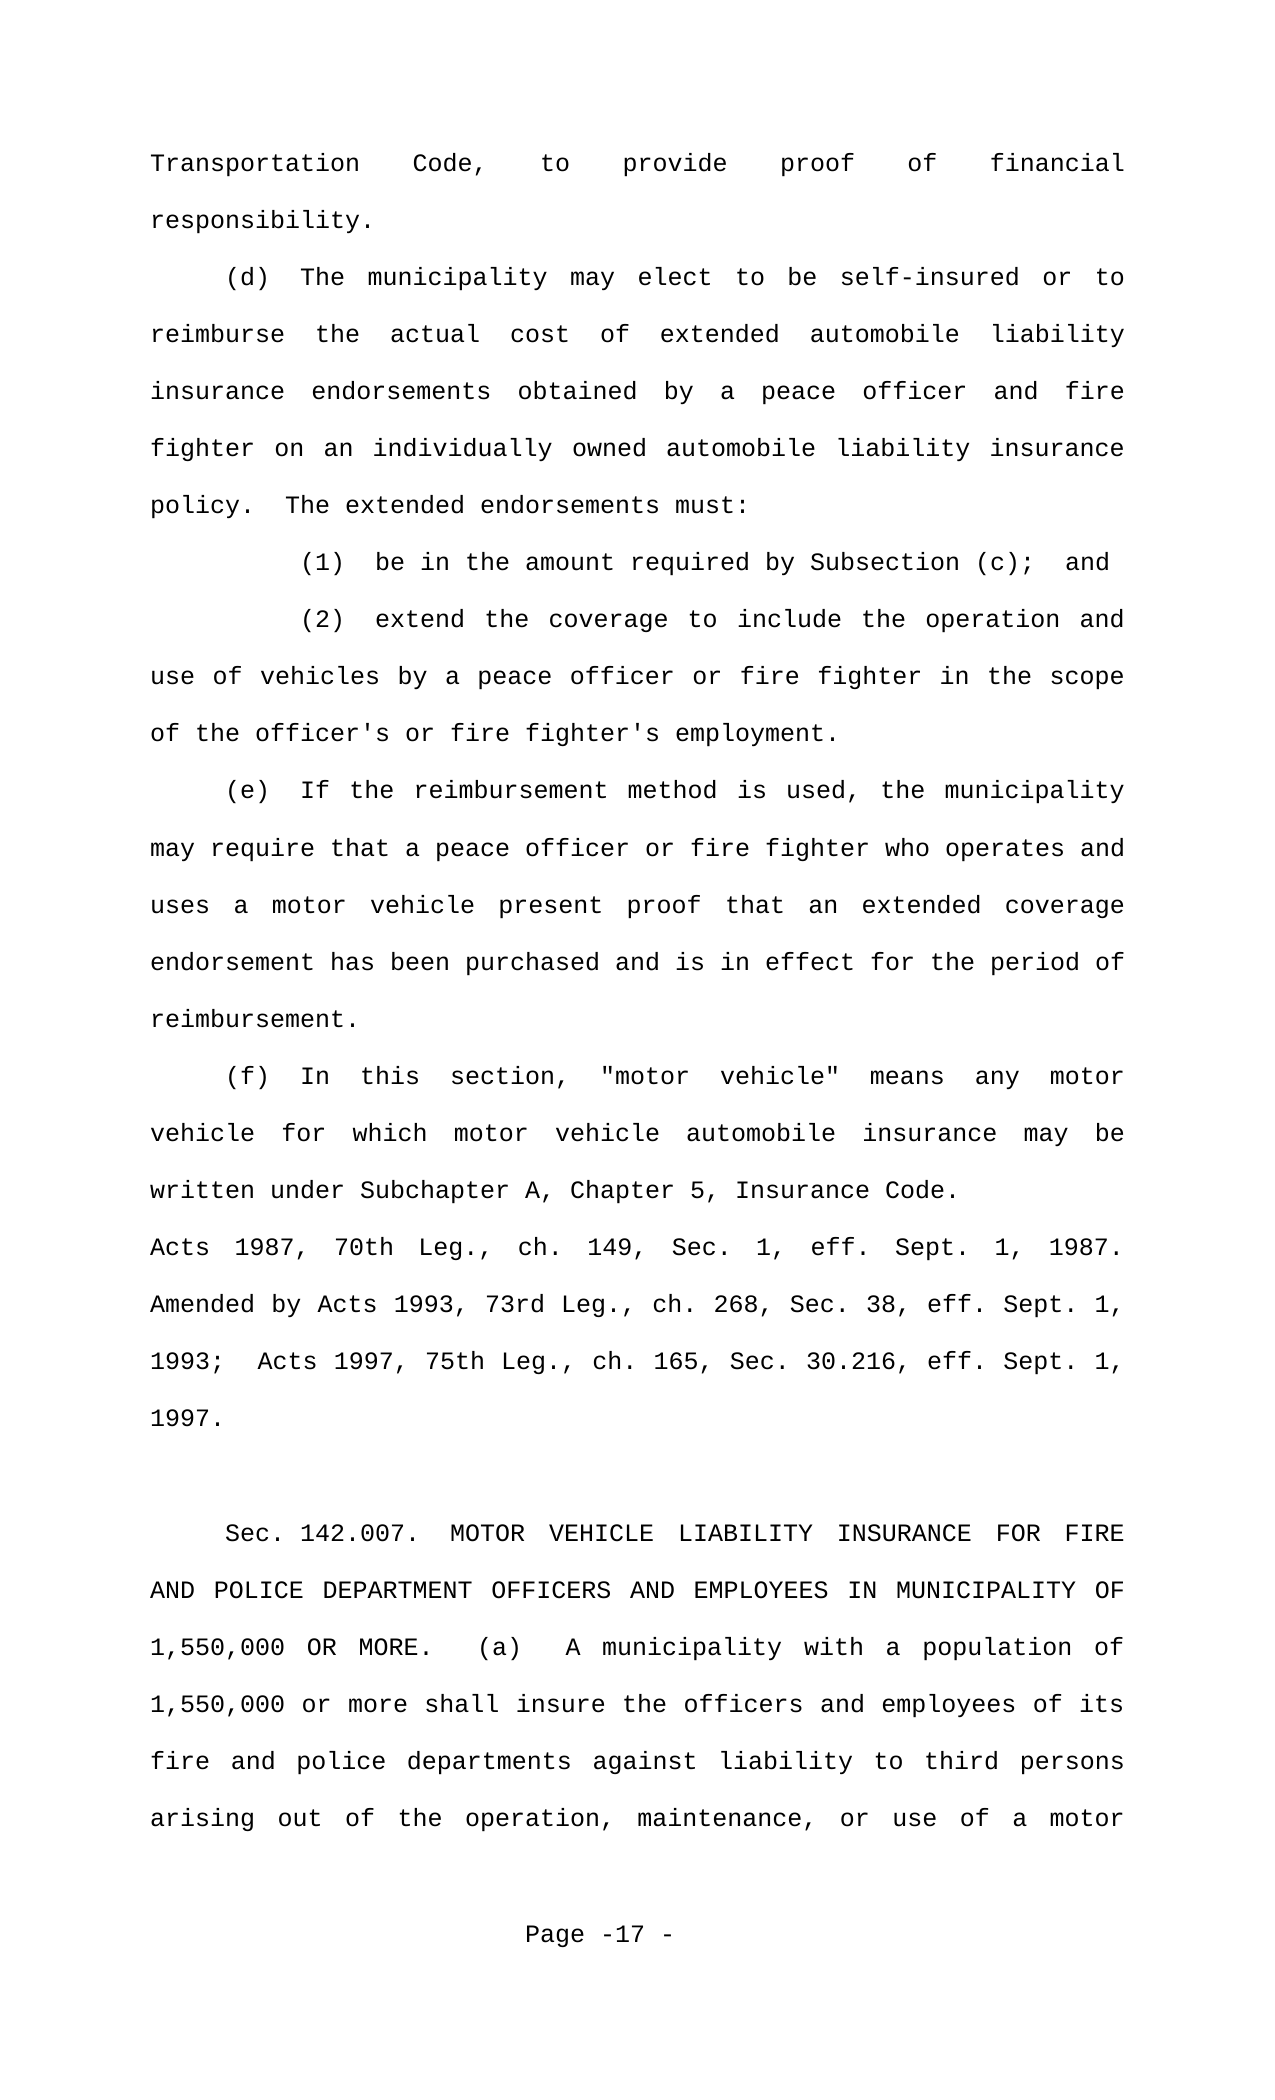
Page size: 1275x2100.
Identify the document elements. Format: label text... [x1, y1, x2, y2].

text (2) extend the coverage to include the operation and use of vehicles by a peace officer or fire fighter in the scope of the officer's or fire fighter's employment. [150, 607, 1125, 749]
text (1) be in the amount required by Subsection (c); and [150, 549, 1125, 578]
text (e) If the reimbursement method is used, the municipality may require that a peace officer or fire fighter who operates and uses a motor vehicle present proof that an extended coverage endorsement has been purchased and is in effect for the period of reimbursement. [150, 778, 1125, 1035]
text (f) In this section, "motor vehicle" means any motor vehicle for which motor vehicle automobile insurance may be written under Subchapter A, Chapter 5, Insurance Code. [150, 1063, 1125, 1206]
text Acts 1987, 70th Leg., ch. 149, Sec. 1, eff. Sept. 1, 1987. Amended by Acts 1993, 73rd Leg., ch. 268, Sec. 38, eff. Sept. 1, 1993; Acts 1997, 75th Leg., ch. 165, Sec. 30.216, eff. Sept. 1, 1997. [150, 1234, 1125, 1434]
